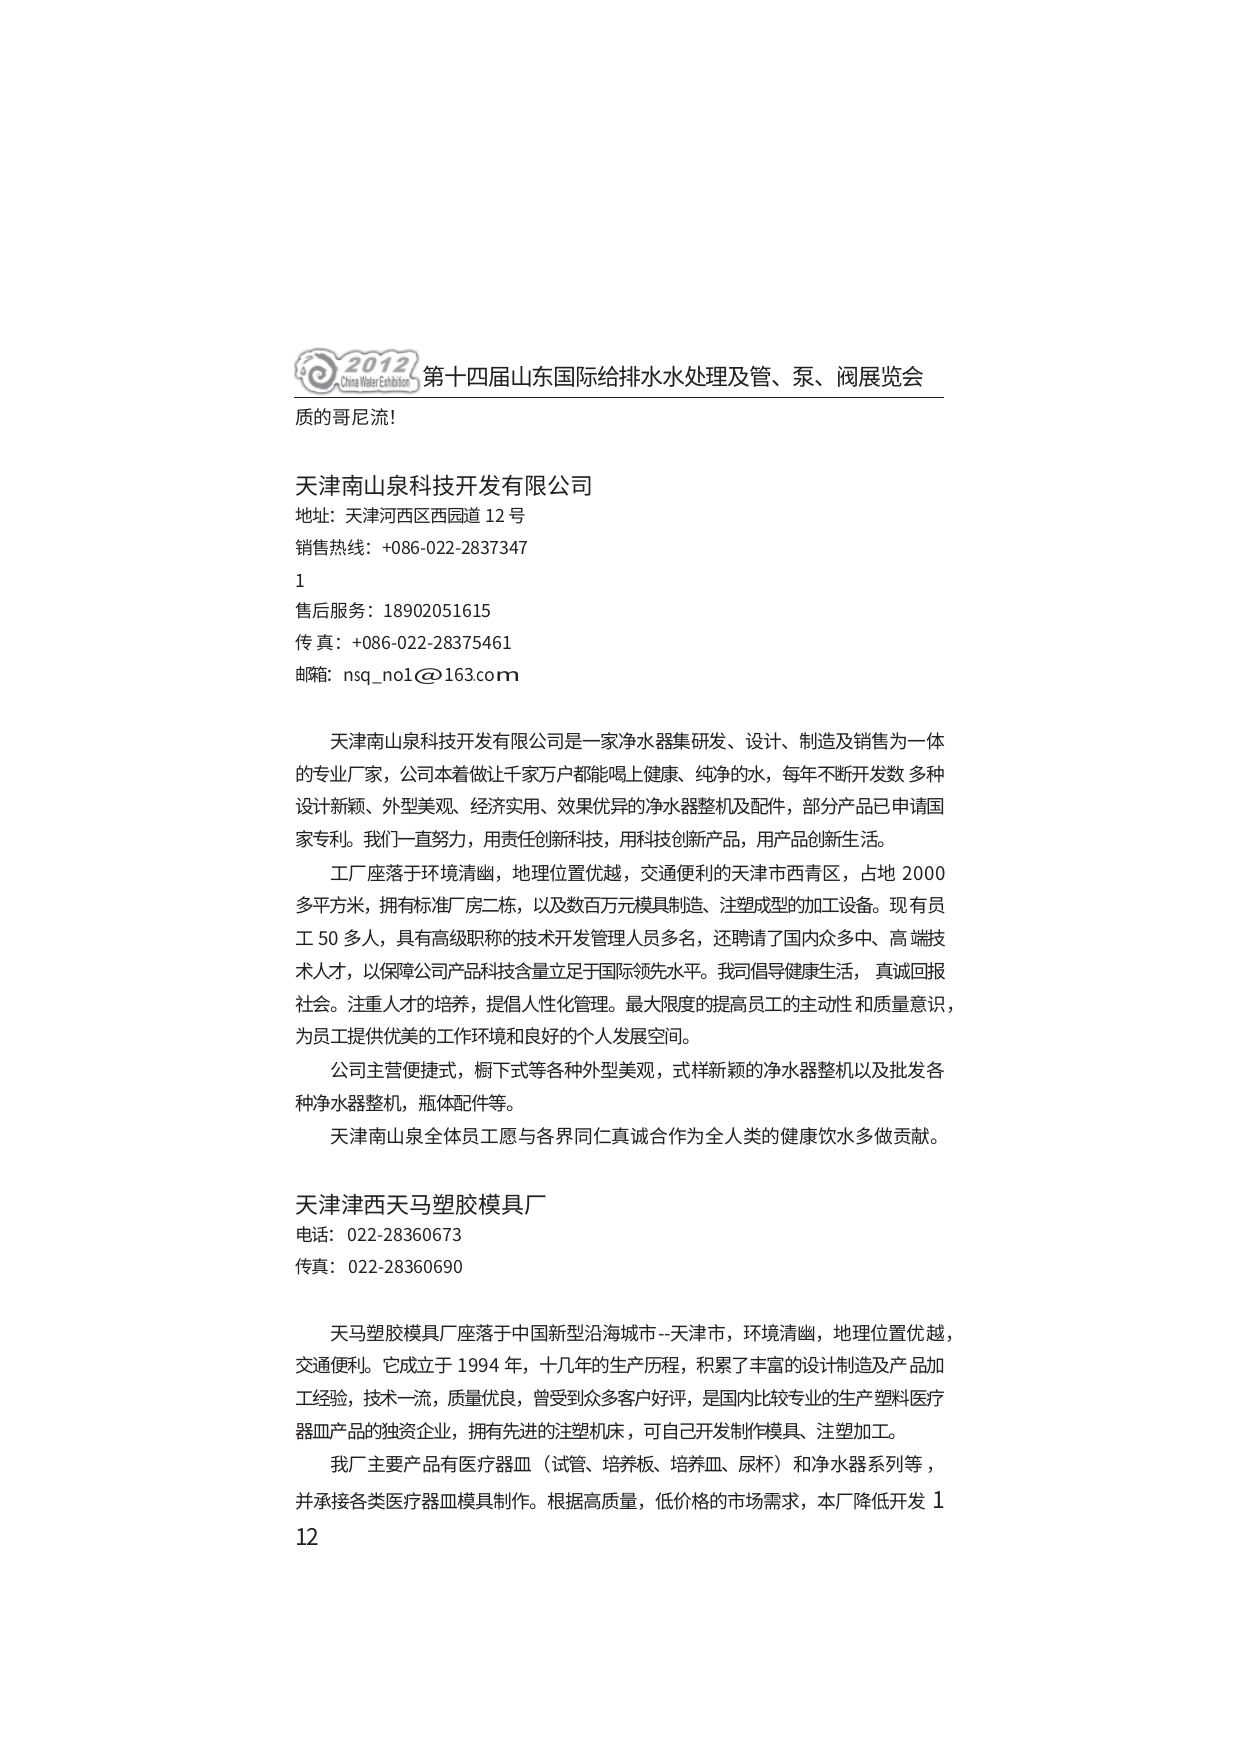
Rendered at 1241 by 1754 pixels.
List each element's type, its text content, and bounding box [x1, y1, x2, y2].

text 电话： 022-28360673 [295, 1221, 1065, 1246]
text 售后服务：18902051615 [295, 600, 1065, 622]
text 地址：天津河西区西园道12号销售热线：+086-022-28373471 [295, 502, 534, 593]
text 天津南山泉科技开发有限公司是一家净水器集研发、设计、制造及销售为一体的专业厂家，公司本着做让千家万户都能喝上健康、纯净的水，每年不断开发数多种设计新颖、外型美观、经济实用、效果优异的净水器整机及配件，部分产品已申请国家专利。我们一直努力，用责任创新科技，用科技创新产品，用产品创新生活。 [295, 726, 945, 852]
text 质的哥尼流！ [295, 402, 1065, 430]
subtitle 天津津西天马塑胶模具厂 [295, 1187, 1065, 1220]
text 邮箱：nsq_no1@163.com [295, 661, 1065, 687]
text 我厂主要产品有医疗器皿（试管、培养板、培养皿、尿杯）和净水器系列等 ， 并承接各类医疗器皿模具制作。根据高质量，低价格的市场需求，本厂降低开发112 [295, 1450, 945, 1552]
text 公司主营便捷式，橱下式等各种外型美观，式样新颖的净水器整机以及批发各种净水器整机，瓶体配件等。 [295, 1056, 945, 1116]
text 传真： 022-28360690 [295, 1253, 1065, 1279]
picture [293, 347, 422, 397]
subtitle 天津南山泉科技开发有限公司 [295, 468, 1065, 501]
text 天津南山泉全体员工愿与各界同仁真诚合作为全人类的健康饮水多做贡献。 [330, 1121, 1065, 1149]
text 工厂座落于环境清幽，地理位置优越，交通便利的天津市西青区，占地2000 多平方米，拥有标准厂房二栋，以及数百万元模具制造、注塑成型的加工设备。现有员工50多人，具有高级职称的技术开发管理人员多名，还聘请了国内众多中、高端技术人才，以保障公司产品科技含量立足于国际领先水平。我司倡导健康生活， 真诚回报社会。注重人才的培养，提倡人性化管理。最大限度的提高员工的主动性和质量意识，为员工提供优美的工作环境和良好的个人发展空间。 [295, 858, 946, 1049]
text 天马塑胶模具厂座落于中国新型沿海城市--天津市，环境清幽，地理位置优越，交通便利。它成立于1994年，十几年的生产历程，积累了丰富的设计制造及产品加工经验，技术一流，质量优良，曾受到众多客户好评，是国内比较专业的生产塑料医疗器皿产品的独资企业，拥有先进的注塑机床 ，可自己开发制作模具、注塑加工。 [295, 1318, 945, 1444]
text 传 真：+086-022-28375461 [295, 629, 1065, 654]
